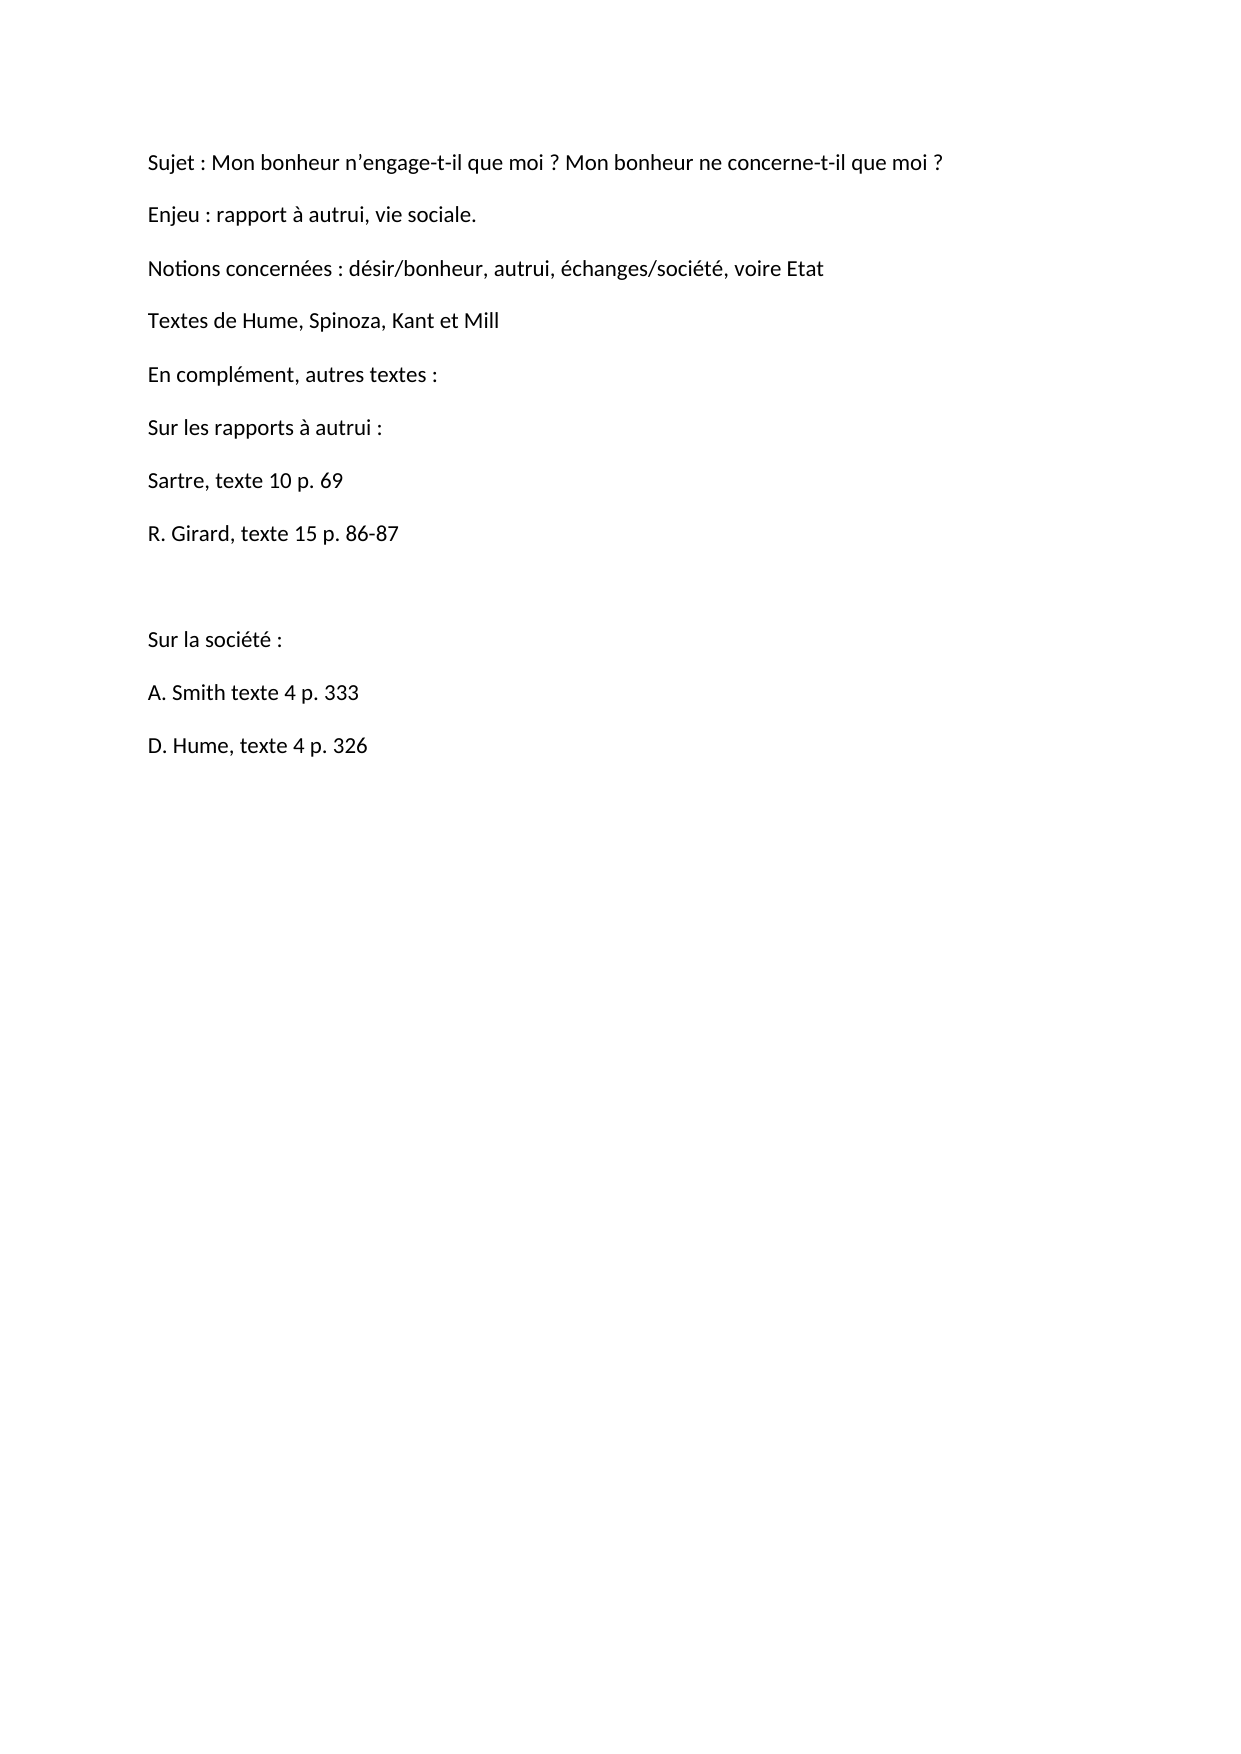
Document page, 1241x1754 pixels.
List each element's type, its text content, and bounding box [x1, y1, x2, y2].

text A. Smith texte 4 p. 333 [148, 678, 1093, 706]
text Textes de Hume, Spinoza, Kant et Mill [148, 307, 1093, 335]
text Enjeu : rapport à autrui, vie sociale. [148, 201, 1093, 229]
text Sujet : Mon bonheur n’engage-t-il que moi ? Mon bonheur ne concerne-t-il que moi ? [148, 148, 1093, 176]
text D. Hume, texte 4 p. 326 [148, 731, 1093, 759]
text Notions concernées : désir/bonheur, autrui, échanges/société, voire Etat [148, 254, 1093, 282]
text En complément, autres textes : [148, 360, 1093, 388]
text Sur la société : [148, 625, 1093, 653]
text Sur les rapports à autrui : [148, 413, 1093, 441]
text Sartre, texte 10 p. 69 [148, 466, 1093, 494]
text R. Girard, texte 15 p. 86-87 [148, 519, 1093, 547]
